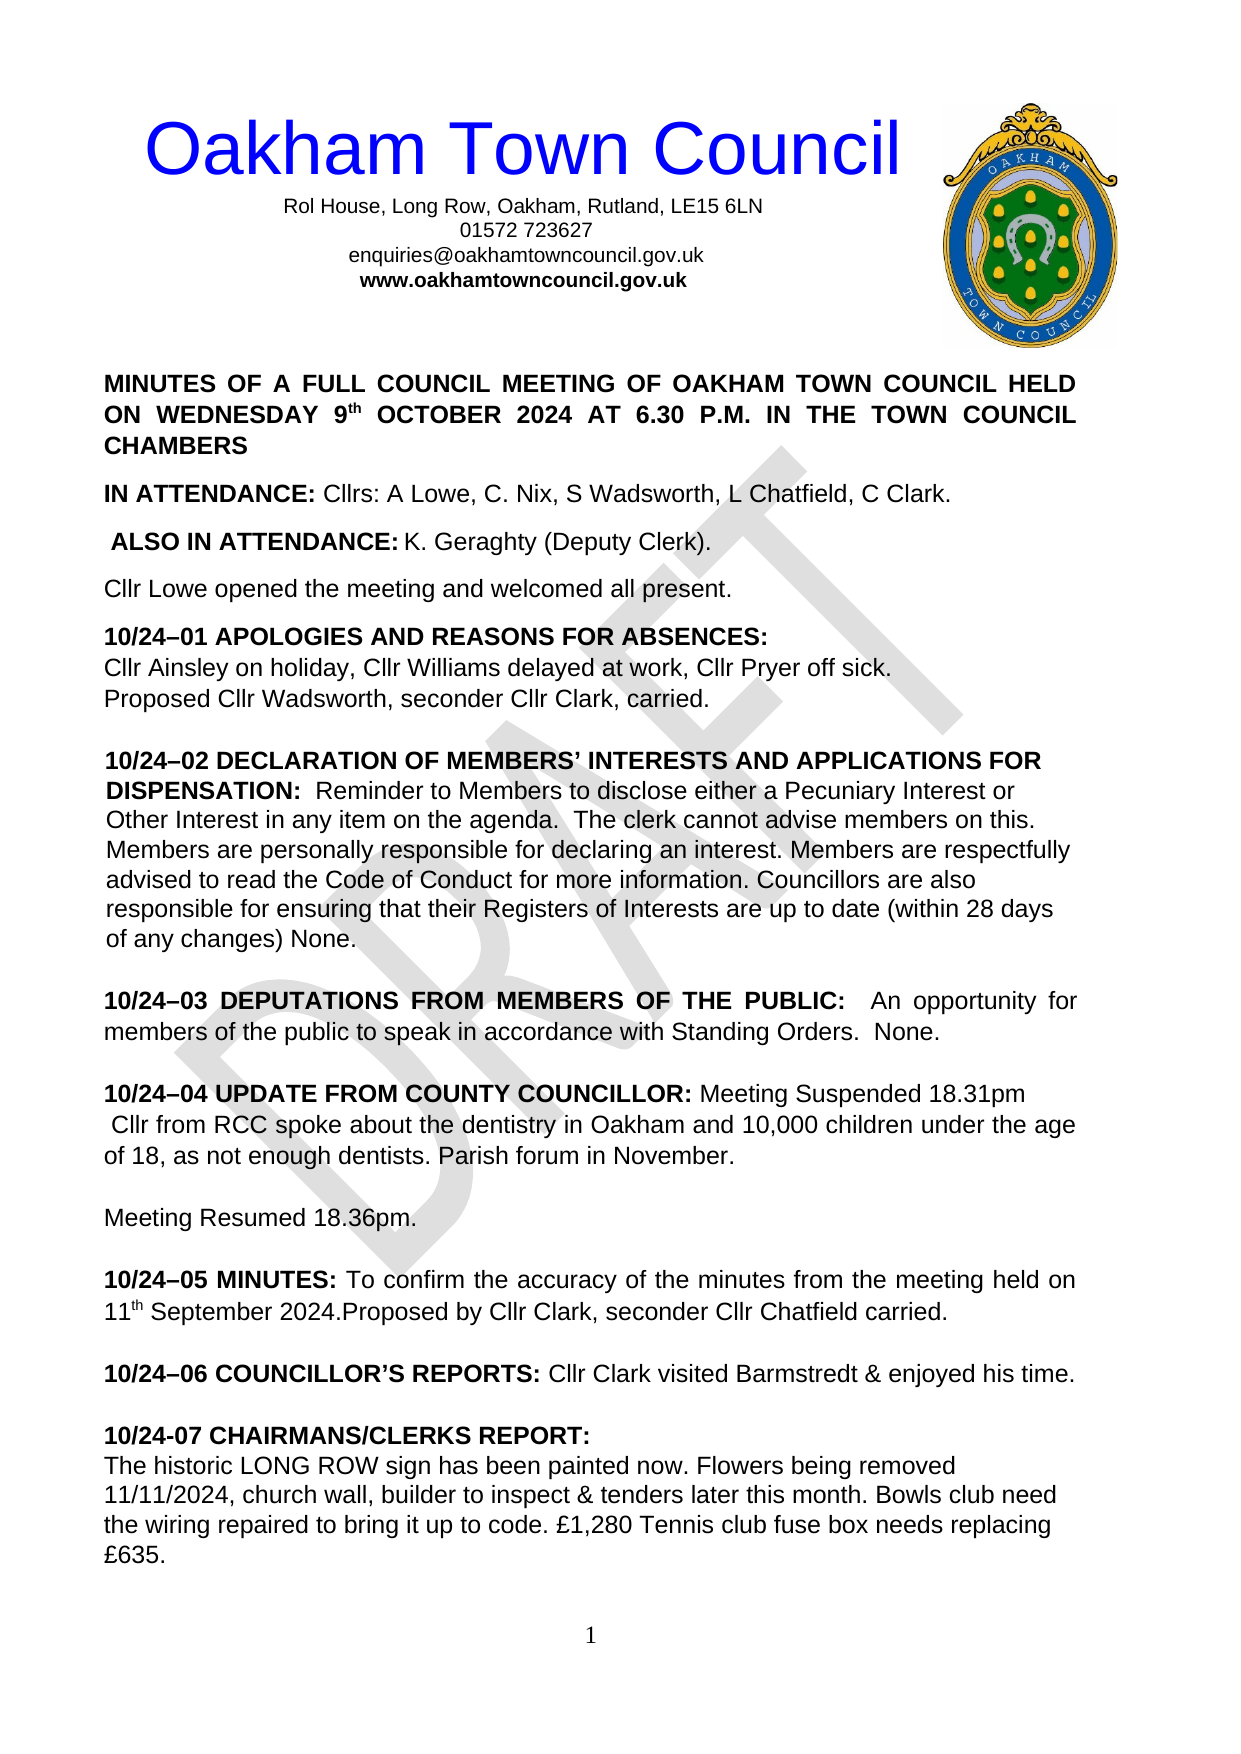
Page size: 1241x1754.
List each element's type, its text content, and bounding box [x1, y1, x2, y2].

list 10/24–05 MINUTES: To confirm the accuracy of the minutes from the meeting held on 11th September 2024.Proposed by Cllr Clark, seconder Cllr Chatfield carried. [103, 1266, 1078, 1325]
list Cllr from RCC spoke about the dentistry in Oakham and 10,000 children under the age of 18, as not enough dentists. Parish forum in November. [103, 1110, 1078, 1170]
text Cllr Ainsley on holiday, Cllr Williams delayed at work, Cllr Pryer off sick. [103, 653, 1078, 682]
text www.oakhamtowncouncil.gov.uk [103, 268, 943, 292]
text ALSO IN ATTENDANCE: K. Geraghty (Deputy Clerk). [103, 527, 1078, 555]
list 10/24–06 COUNCILLOR’S REPORTS: Cllr Clark visited Barmstredt & enjoyed his time. [103, 1359, 1078, 1387]
text Oakham Town Council [103, 104, 943, 190]
text IN ATTENDANCE: Cllrs: A Lowe, C. Nix, S Wadsworth, L Chatfield, C Clark. [103, 479, 1078, 508]
text MINUTES OF A FULL COUNCIL MEETING OF OAKHAM TOWN COUNCIL HELD ON WEDNESDAY 9th OCTOBER 2024 AT 6.30 P.M. IN THE TOWN COUNCIL CHAMBERS [103, 369, 1078, 460]
text enquiries@oakhamtowncouncil.gov.uk [103, 243, 943, 267]
text Rol House, Long Row, Oakham, Rutland, LE15 6LN [103, 193, 943, 217]
list 10/24–03 DEPUTATIONS FROM MEMBERS OF THE PUBLIC: An opportunity for members of the public to speak in accordance with Standing Orders. None. [103, 986, 1078, 1046]
text 10/24–02 DECLARATION OF MEMBERS’ INTERESTS AND APPLICATIONS FOR DISPENSATION: Reminder to Members to disclose either a Pecuniary Interest or Other Interest in any item on the agenda. The clerk cannot advise members on this. Members are personally responsible for declaring an interest. Members are respectfully advised to read the Code of Conduct for more information. Councillors are also responsible for ensuring that their Registers of Interests are up to date (within 28 days of any changes) None. [104, 746, 1078, 953]
list 10/24–04 UPDATE FROM COUNTY COUNCILLOR: Meeting Suspended 18.31pm [103, 1079, 1078, 1108]
list Meeting Resumed 18.36pm. [103, 1203, 1078, 1232]
text 01572 723627 [103, 218, 943, 242]
text 10/24–01 APOLOGIES AND REASONS FOR ABSENCES: [103, 622, 1078, 651]
text The historic LONG ROW sign has been painted now. Flowers being removed 11/11/2024, church wall, builder to inspect & tenders later this month. Bowls club need the wiring repaired to bring it up to code. £1,280 Tennis club fuse box needs replacing £635. [103, 1451, 1078, 1568]
picture [943, 103, 1118, 348]
text Cllr Lowe opened the meeting and welcomed all present. [103, 574, 1078, 603]
text 10/24-07 CHAIRMANS/CLERKS REPORT: [103, 1421, 1078, 1449]
text Proposed Cllr Wadsworth, seconder Cllr Clark, carried. [103, 684, 1078, 713]
